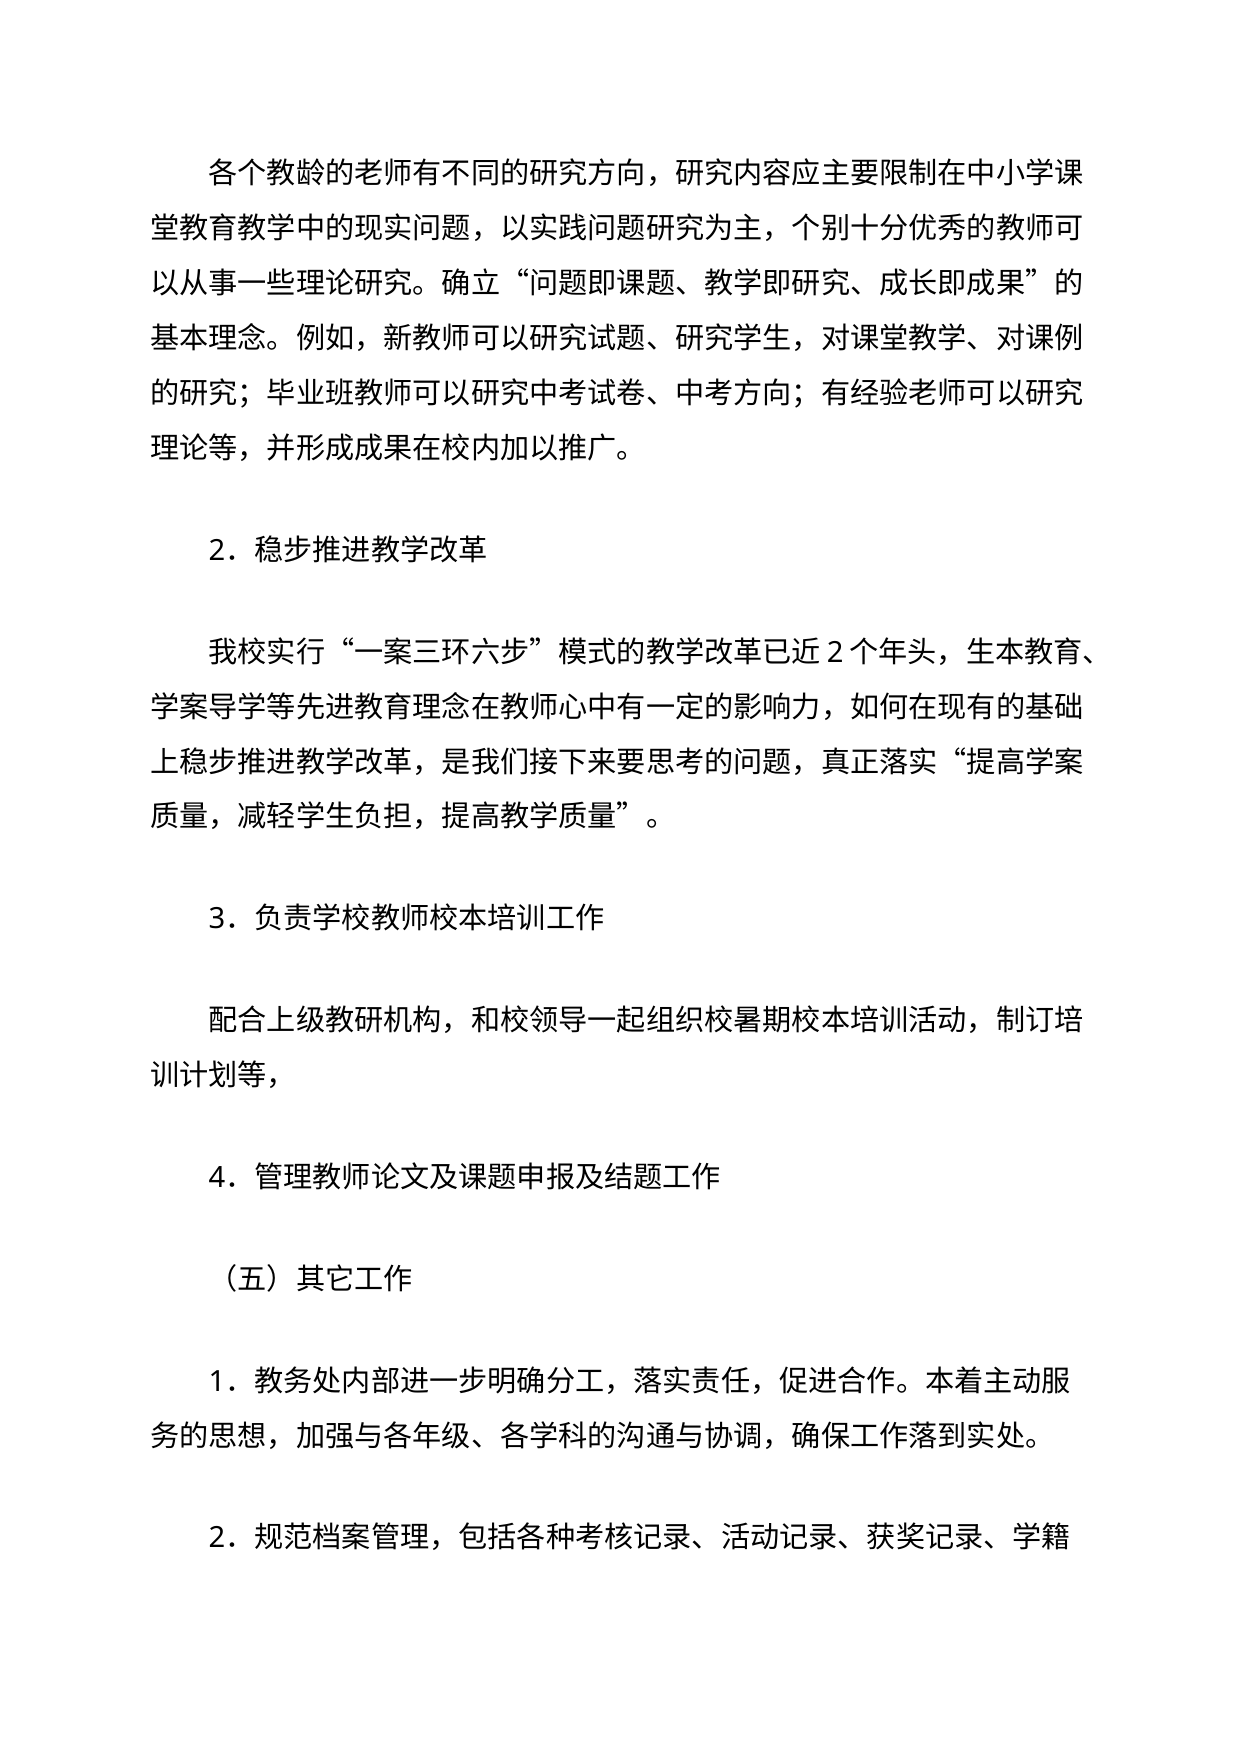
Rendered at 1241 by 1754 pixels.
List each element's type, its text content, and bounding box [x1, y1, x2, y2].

text 4．管理教师论文及课题申报及结题工作 [150, 1153, 1090, 1196]
text 2．稳步推进教学改革 [150, 526, 1090, 569]
text 配合上级教研机构，和校领导一起组织校暑期校本培训活动，制订培训计划等， [150, 997, 1090, 1094]
text （五）其它工作 [150, 1255, 1090, 1298]
text 我校实行“一案三环六步”模式的教学改革已近2个年头，生本教育、学案导学等先进教育理念在教师心中有一定的影响力，如何在现有的基础上稳步推进教学改革，是我们接下来要思考的问题，真正落实“提高学案质量，减轻学生负担，提高教学质量”。 [150, 628, 1090, 835]
text 1．教务处内部进一步明确分工，落实责任，促进合作。本着主动服务的思想，加强与各年级、各学科的沟通与协调，确保工作落到实处。 [150, 1357, 1090, 1454]
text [150, 1514, 1090, 1556]
text 3．负责学校教师校本培训工作 [150, 895, 1090, 937]
text 各个教龄的老师有不同的研究方向，研究内容应主要限制在中小学课堂教育教学中的现实问题，以实践问题研究为主，个别十分优秀的教师可以从事一些理论研究。确立“问题即课题、教学即研究、成长即成果”的基本理念。例如，新教师可以研究试题、研究学生，对课堂教学、对课例的研究；毕业班教师可以研究中考试卷、中考方向；有经验老师可以研究理论等，并形成成果在校内加以推广。 [150, 150, 1090, 467]
